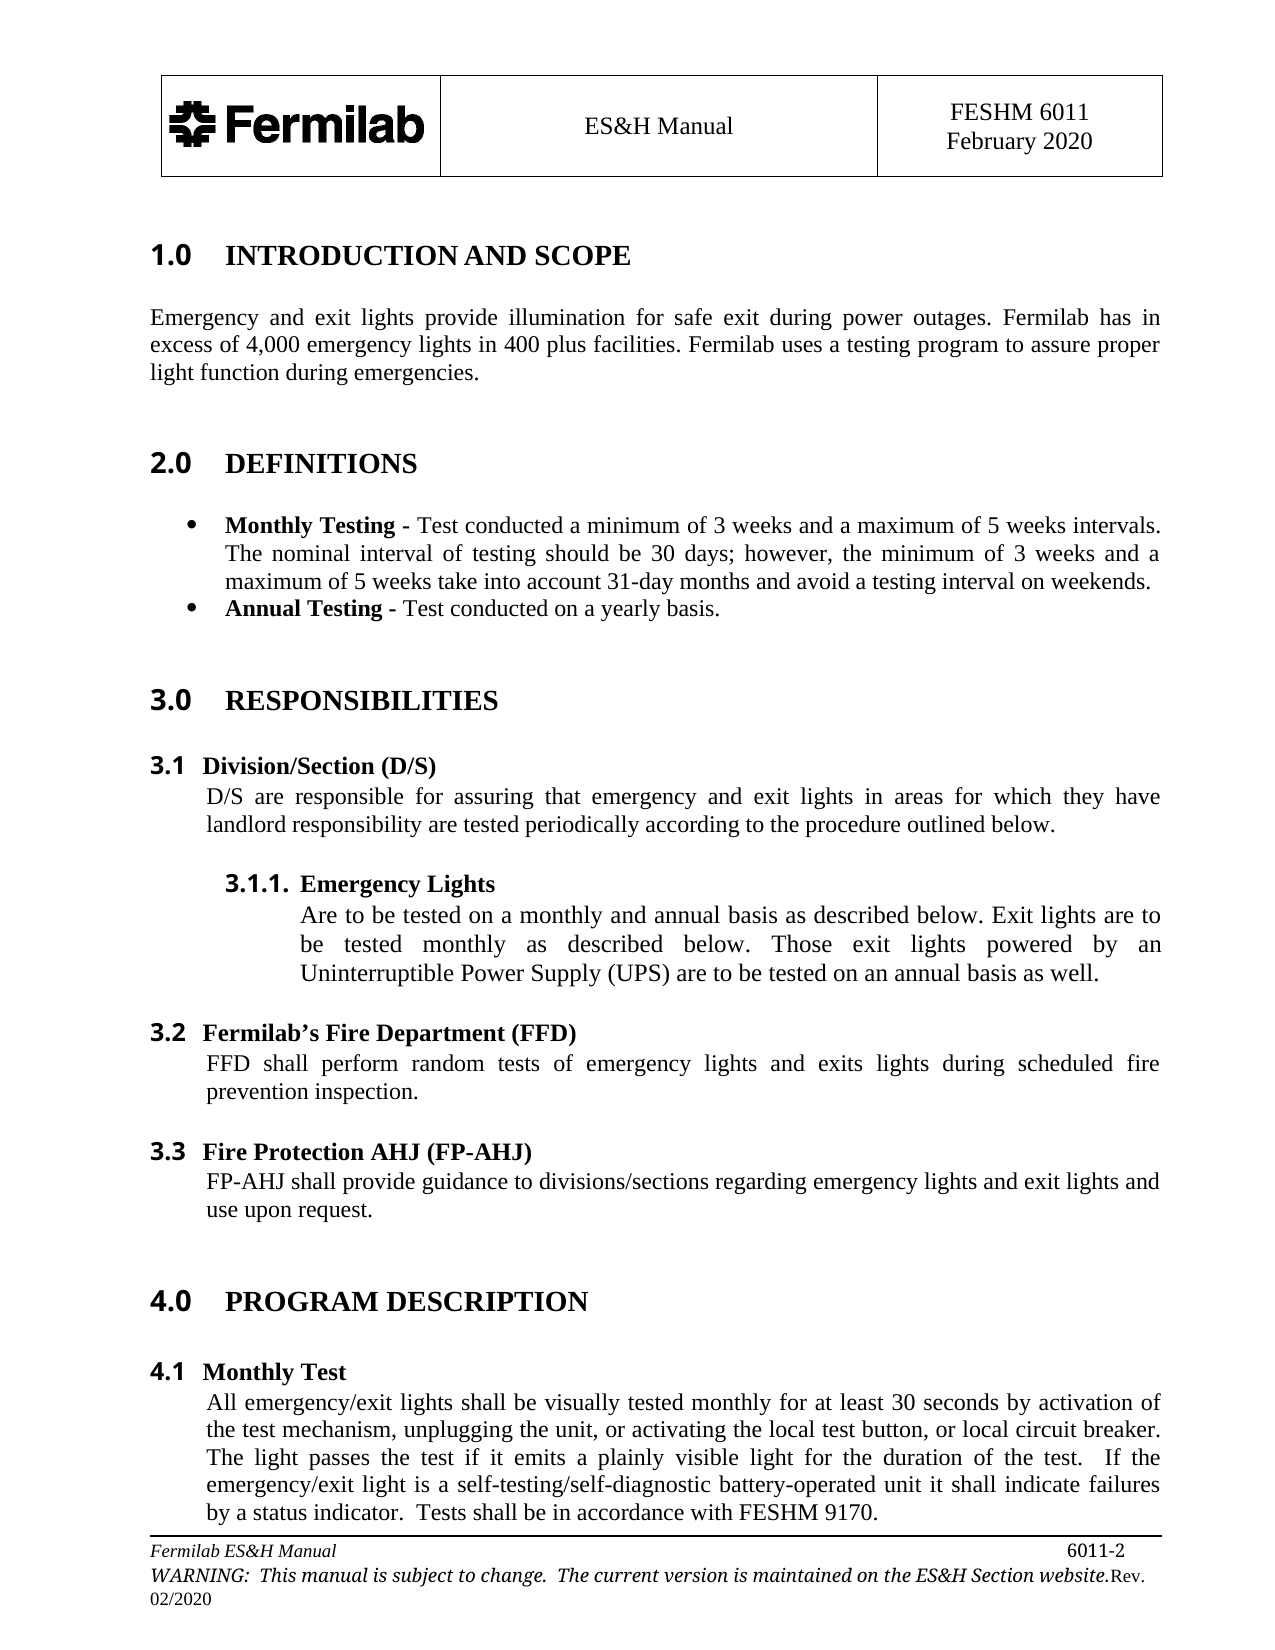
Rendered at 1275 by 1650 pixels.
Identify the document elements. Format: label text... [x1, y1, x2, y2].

subtitle Fire Protection AHJ (FP-AHJ) [150, 1133, 1162, 1167]
text All emergency/exit lights shall be visually tested monthly for at least 30 seconds by activation of the test mechanism, unplugging the unit, or activating the local test button, or local circuit breaker. The light passes the test if it emits a plainly visible light for the duration of the test. If the emergency/exit light is a self-testing/self-diagnostic battery-operated unit it shall indicate failures by a status indicator. Tests shall be in accordance with FESHM 9170. [206, 1388, 1162, 1526]
text Emergency and exit lights provide illumination for safe exit during power outages. Fermilab has in excess of 4,000 emergency lights in 400 plus facilities. Fermilab uses a testing program to assure proper light function during emergencies. [150, 302, 1162, 385]
subtitle Monthly Test [150, 1354, 1162, 1388]
list Monthly Testing - Test conducted a minimum of 3 weeks and a maximum of 5 weeks intervals. The nominal interval of testing should be 30 days; however, the minimum of 3 weeks and a maximum of 5 weeks take into account 31-day months and avoid a testing interval on weekends. [187, 511, 1162, 594]
subtitle Division/Section (D/S) [150, 748, 1162, 782]
subtitle Fermilab’s Fire Department (FFD) [150, 1015, 1162, 1049]
subtitle RESPONSIBILITIES [150, 679, 1162, 719]
text FFD shall perform random tests of emergency lights and exits lights during scheduled fire prevention inspection. [206, 1049, 1162, 1104]
subtitle Emergency Lights [225, 866, 1162, 900]
text D/S are responsible for assuring that emergency and exit lights in areas for which they have landlord responsibility are tested periodically according to the procedure outlined below. [206, 782, 1162, 837]
text Are to be tested on a monthly and annual basis as described below. Exit lights are to be tested monthly as described below. Those exit lights powered by an Uninterruptible Power Supply (UPS) are to be tested on an annual basis as well. [300, 900, 1162, 986]
subtitle INTRODUCTION AND SCOPE [150, 234, 1162, 274]
list Annual Testing - Test conducted on a yearly basis. [187, 594, 1162, 622]
subtitle PROGRAM DESCRIPTION [150, 1280, 1162, 1319]
text FP-AHJ shall provide guidance to divisions/sections regarding emergency lights and exit lights and use upon request. [206, 1167, 1162, 1222]
subtitle DEFINITIONS [150, 443, 1162, 482]
picture [169, 101, 424, 147]
